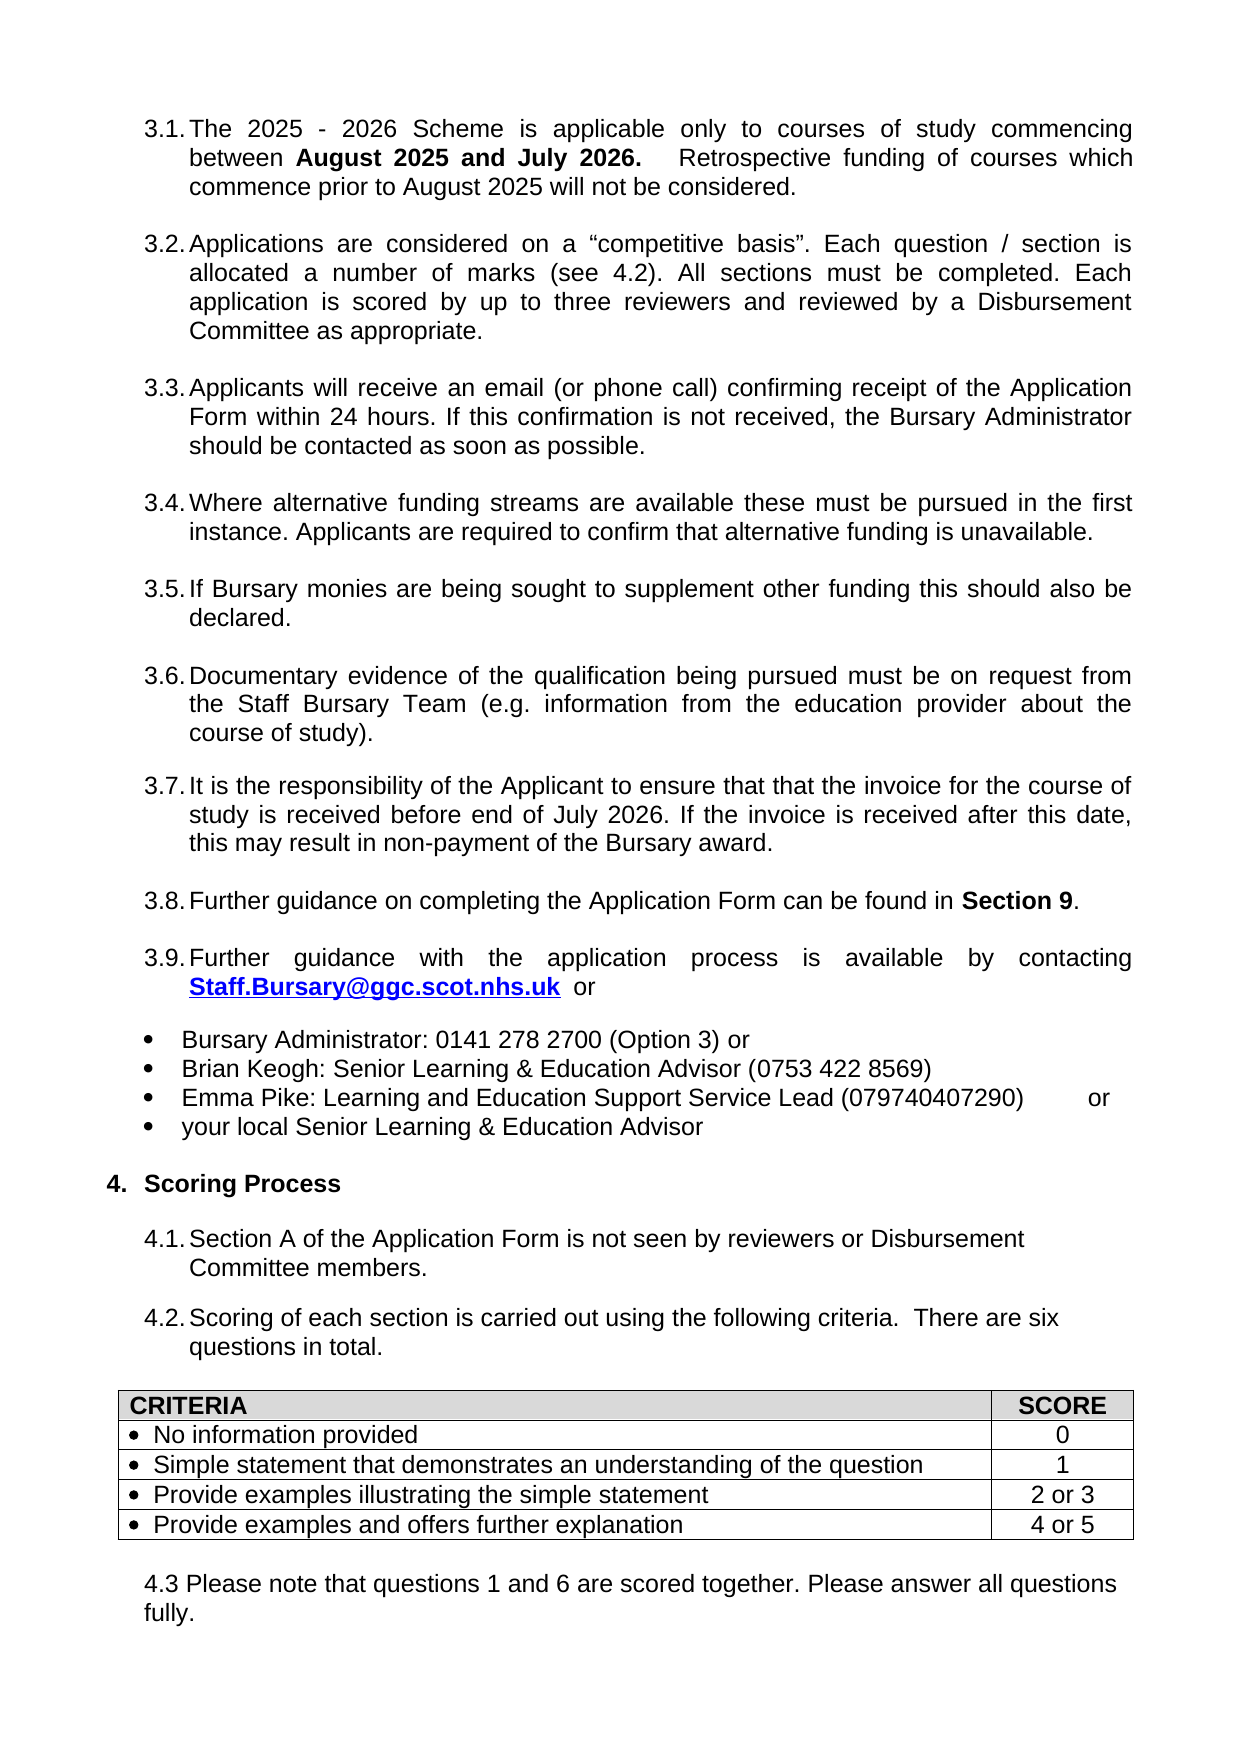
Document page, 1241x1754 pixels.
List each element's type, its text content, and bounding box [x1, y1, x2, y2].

table_cell No information provided [119, 1421, 991, 1449]
subtitle Where alternative funding streams are available these must be pursued in the first instance. Applicants are required to confirm that alternative funding is unavailable. [144, 488, 1134, 546]
subtitle Further guidance with the application process is available by contacting Staff.Bursary@ggc.scot.nhs.uk or [144, 943, 1134, 1001]
list your local Senior Learning & Education Advisor [144, 1112, 1134, 1141]
subtitle Applications are considered on a “competitive basis”. Each question / section is allocated a number of marks (see 4.2). All sections must be completed. Each application is scored by up to three reviewers and reviewed by a Disbursement Committee as appropriate. [144, 229, 1134, 344]
list Scoring of each section is carried out using the following criteria. There are six questions in total. [144, 1303, 1134, 1361]
subtitle If Bursary monies are being sought to supplement other funding this should also be declared. [144, 574, 1134, 632]
subtitle Bursary Administrator: 0141 278 2700 (Option 3) or [144, 1025, 1134, 1054]
table_cell Provide examples and offers further explanation [119, 1510, 991, 1539]
table_header SCORE [992, 1391, 1133, 1419]
list Scoring Process [106, 1169, 1134, 1198]
text 4.3 Please note that questions 1 and 6 are scored together. Please answer all questions fully. [144, 1569, 1134, 1626]
table_cell 2 or 3 [992, 1480, 1133, 1509]
subtitle It is the responsibility of the Applicant to ensure that that the invoice for the course of study is received before end of July 2026. If the invoice is received after this date, this may result in non-payment of the Bursary award. [144, 771, 1134, 857]
list Section A of the Application Form is not seen by reviewers or Disbursement Committee members. [144, 1224, 1134, 1282]
subtitle Further guidance on completing the Application Form can be found in Section 9. [144, 886, 1134, 915]
subtitle Documentary evidence of the qualification being pursued must be on request from the Staff Bursary Team (e.g. information from the education provider about the course of study). [144, 661, 1134, 747]
table_cell Provide examples illustrating the simple statement [119, 1480, 991, 1509]
table_cell 4 or 5 [992, 1510, 1133, 1539]
table_cell 0 [992, 1421, 1133, 1449]
subtitle The 2025 - 2026 Scheme is applicable only to courses of study commencing between August 2025 and July 2026. Retrospective funding of courses which commence prior to August 2025 will not be considered. [144, 114, 1134, 201]
subtitle Emma Pike: Learning and Education Support Service Lead (079740407290) or [144, 1083, 1134, 1112]
subtitle Applicants will receive an email (or phone call) confirming receipt of the Application Form within 24 hours. If this confirmation is not received, the Bursary Administrator should be contacted as soon as possible. [144, 373, 1134, 459]
subtitle Brian Keogh: Senior Learning & Education Advisor (0753 422 8569) [144, 1054, 1134, 1083]
table_cell Simple statement that demonstrates an understanding of the question [119, 1450, 991, 1479]
table_cell 1 [992, 1450, 1133, 1479]
table_header CRITERIA [119, 1391, 991, 1419]
